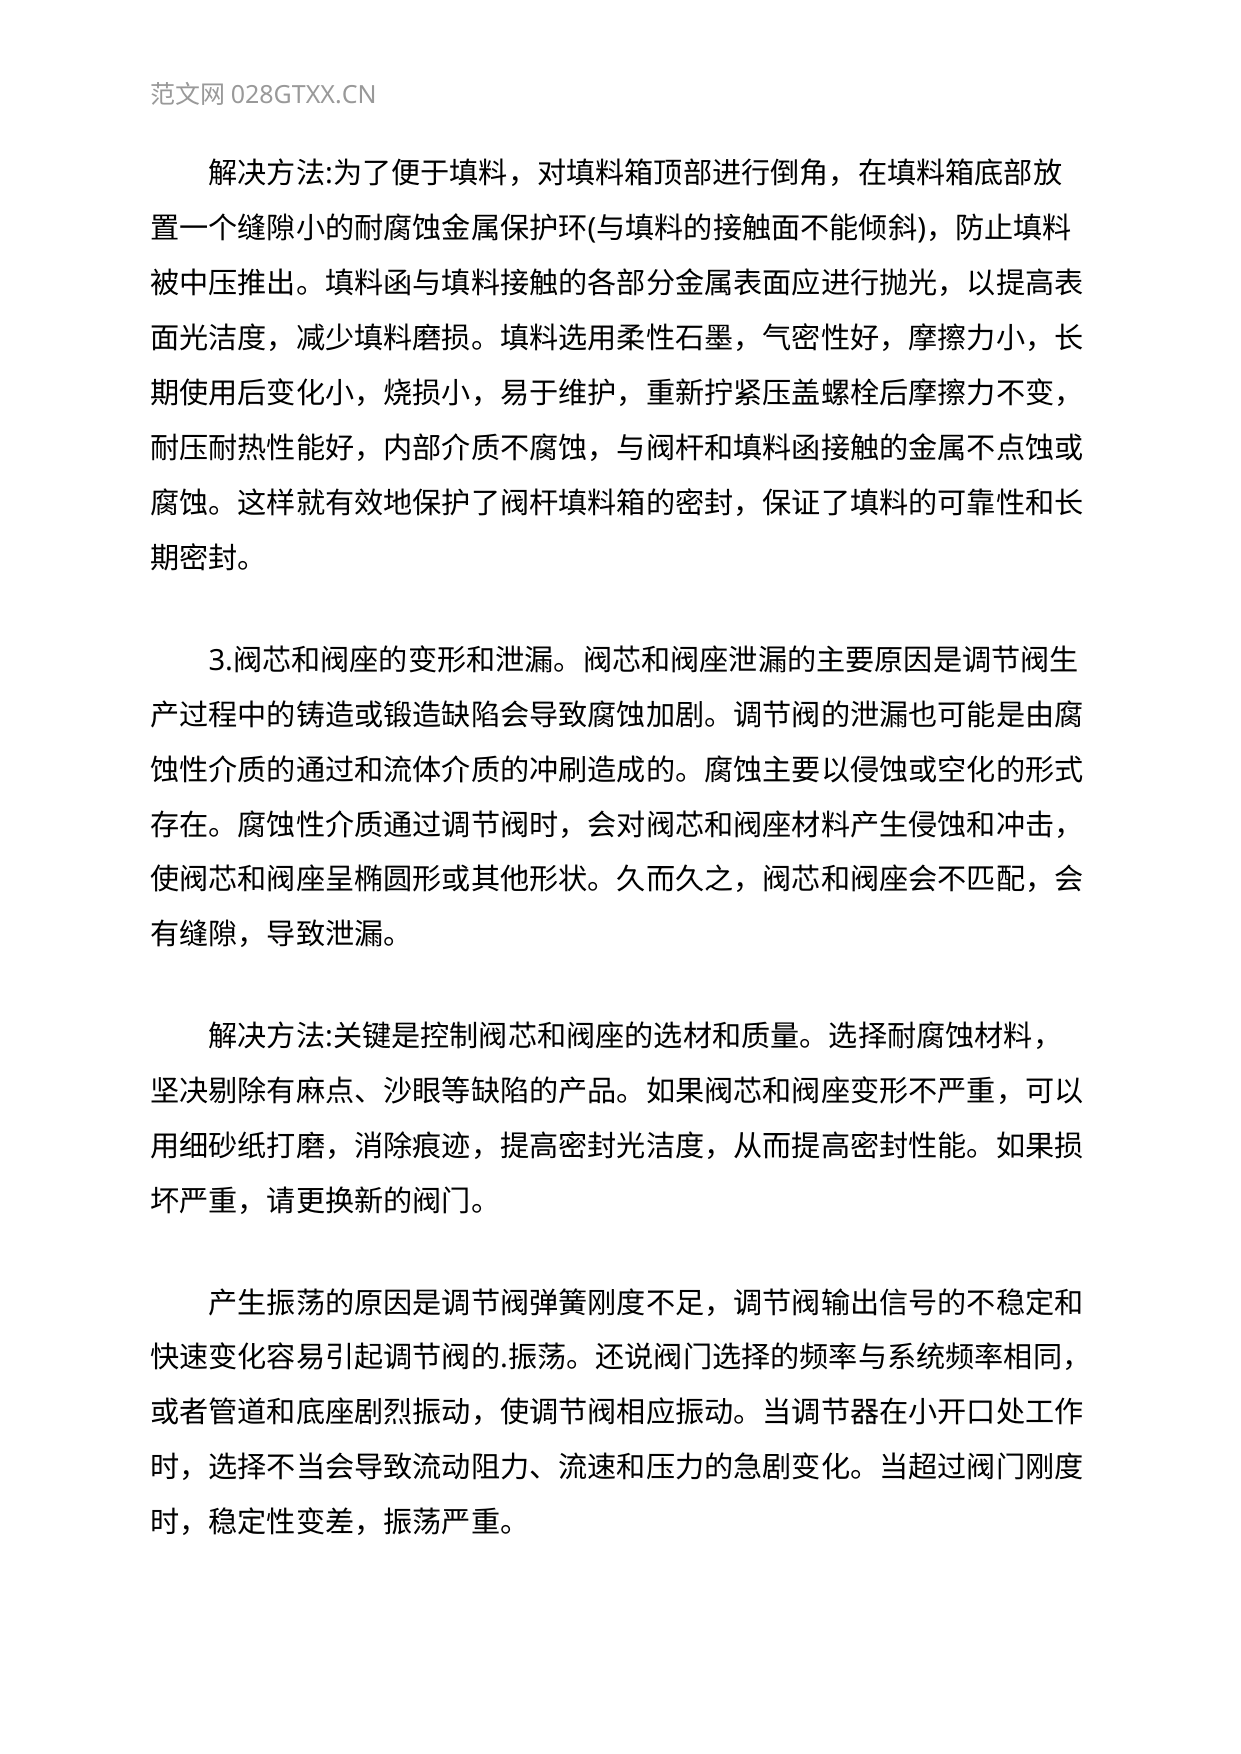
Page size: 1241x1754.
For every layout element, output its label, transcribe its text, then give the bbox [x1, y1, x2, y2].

text 3.阀芯和阀座的变形和泄漏。阀芯和阀座泄漏的主要原因是调节阀生产过程中的铸造或锻造缺陷会导致腐蚀加剧。调节阀的泄漏也可能是由腐蚀性介质的通过和流体介质的冲刷造成的。腐蚀主要以侵蚀或空化的形式存在。腐蚀性介质通过调节阀时，会对阀芯和阀座材料产生侵蚀和冲击，使阀芯和阀座呈椭圆形或其他形状。久而久之，阀芯和阀座会不匹配，会有缝隙，导致泄漏。 [150, 636, 1090, 953]
text 解决方法:关键是控制阀芯和阀座的选材和质量。选择耐腐蚀材料，坚决剔除有麻点、沙眼等缺陷的产品。如果阀芯和阀座变形不严重，可以用细砂纸打磨，消除痕迹，提高密封光洁度，从而提高密封性能。如果损坏严重，请更换新的阀门。 [150, 1013, 1090, 1220]
text 产生振荡的原因是调节阀弹簧刚度不足，调节阀输出信号的不稳定和快速变化容易引起调节阀的.振荡。还说阀门选择的频率与系统频率相同，或者管道和底座剧烈振动，使调节阀相应振动。当调节器在小开口处工作时，选择不当会导致流动阻力、流速和压力的急剧变化。当超过阀门刚度时，稳定性变差，振荡严重。 [150, 1279, 1090, 1541]
text 解决方法:为了便于填料，对填料箱顶部进行倒角，在填料箱底部放置一个缝隙小的耐腐蚀金属保护环(与填料的接触面不能倾斜)，防止填料被中压推出。填料函与填料接触的各部分金属表面应进行抛光，以提高表面光洁度，减少填料磨损。填料选用柔性石墨，气密性好，摩擦力小，长期使用后变化小，烧损小，易于维护，重新拧紧压盖螺栓后摩擦力不变，耐压耐热性能好，内部介质不腐蚀，与阀杆和填料函接触的金属不点蚀或腐蚀。这样就有效地保护了阀杆填料箱的密封，保证了填料的可靠性和长期密封。 [150, 150, 1090, 577]
